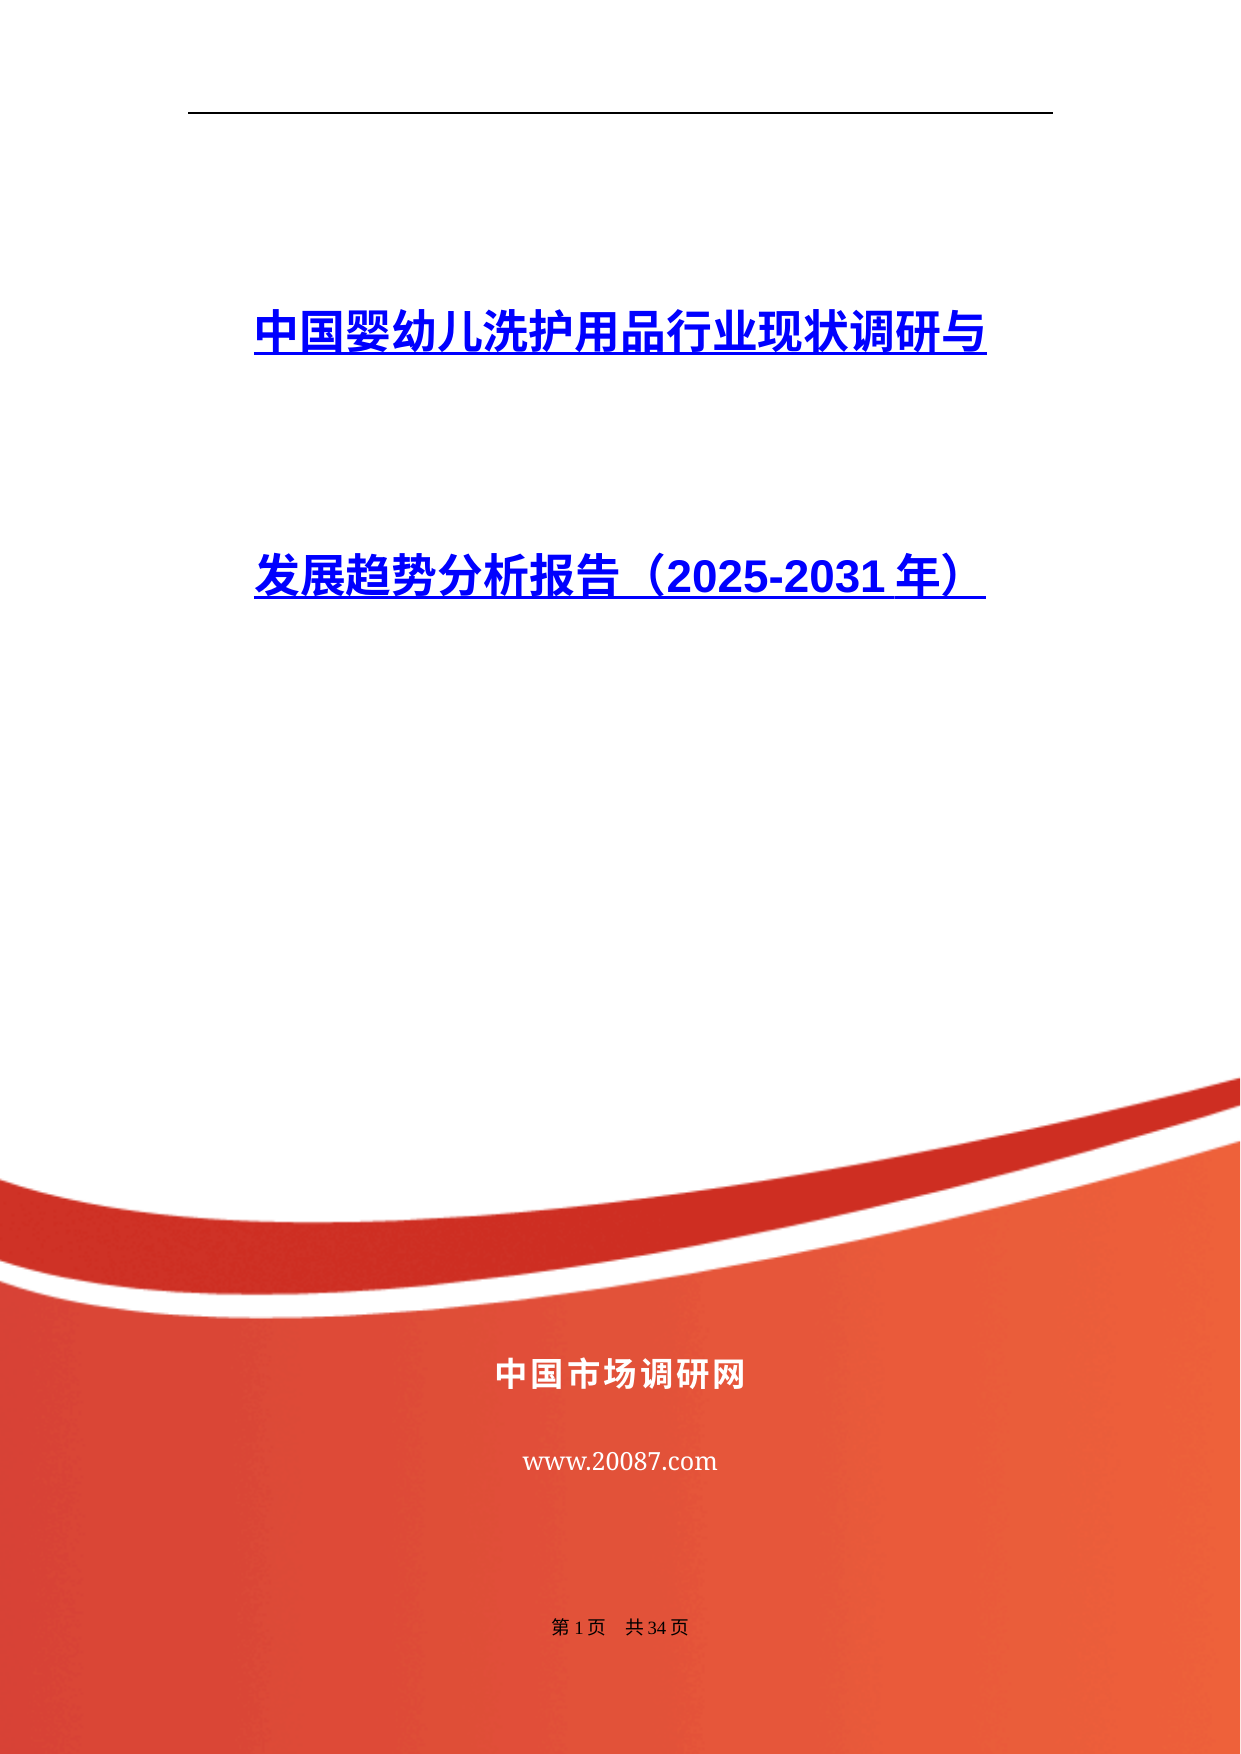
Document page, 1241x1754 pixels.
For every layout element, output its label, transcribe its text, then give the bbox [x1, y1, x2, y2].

subtitle 中国市场调研网 [187, 1339, 1053, 1404]
text www.20087.com [187, 1428, 1053, 1493]
picture [0, 1006, 1241, 1754]
table_header 中国婴幼儿洗护用品行业现状调研与发展趋势分析报告（2025-2031年） [188, 207, 1053, 773]
